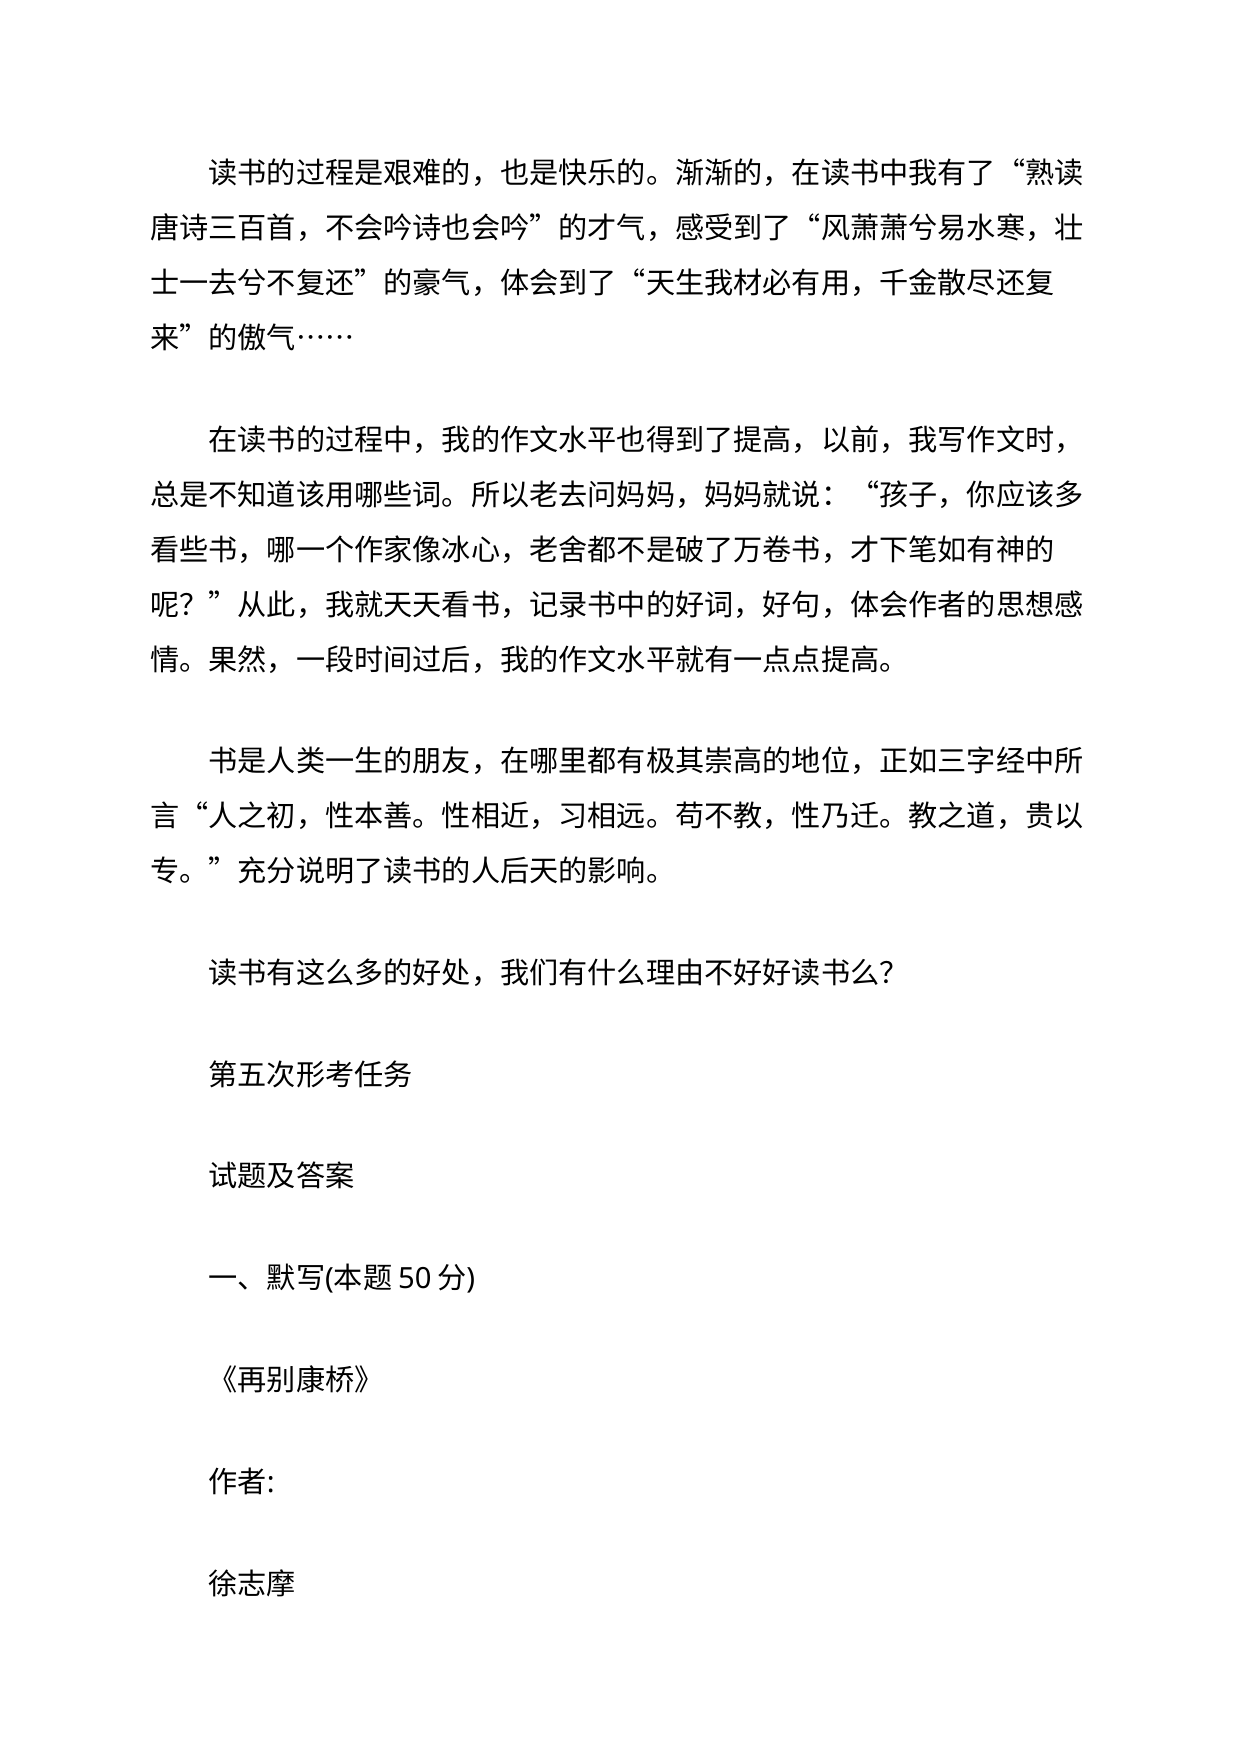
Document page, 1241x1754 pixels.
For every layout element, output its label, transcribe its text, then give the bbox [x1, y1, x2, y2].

text 《再别康桥》 [150, 1357, 1090, 1399]
text 第五次形考任务 [150, 1051, 1090, 1093]
text 读书有这么多的好处，我们有什么理由不好好读书么？ [150, 949, 1090, 992]
text 在读书的过程中，我的作文水平也得到了提高，以前，我写作文时，总是不知道该用哪些词。所以老去问妈妈，妈妈就说：“孩子，你应该多看些书，哪一个作家像冰心，老舍都不是破了万卷书，才下笔如有神的呢？”从此，我就天天看书，记录书中的好词，好句，体会作者的思想感情。果然，一段时间过后，我的作文水平就有一点点提高。 [150, 416, 1090, 678]
text 读书的过程是艰难的，也是快乐的。渐渐的，在读书中我有了“熟读唐诗三百首，不会吟诗也会吟”的才气，感受到了“风萧萧兮易水寒，壮士一去兮不复还”的豪气，体会到了“天生我材必有用，千金散尽还复来”的傲气…… [150, 150, 1090, 357]
text 书是人类一生的朋友，在哪里都有极其崇高的地位，正如三字经中所言“人之初，性本善。性相近，习相远。苟不教，性乃迁。教之道，贵以专。”充分说明了读书的人后天的影响。 [150, 738, 1090, 890]
text 试题及答案 [150, 1153, 1090, 1195]
text 作者: [150, 1458, 1090, 1501]
text 一、默写(本题50分) [150, 1255, 1090, 1297]
text 徐志摩 [150, 1560, 1090, 1603]
